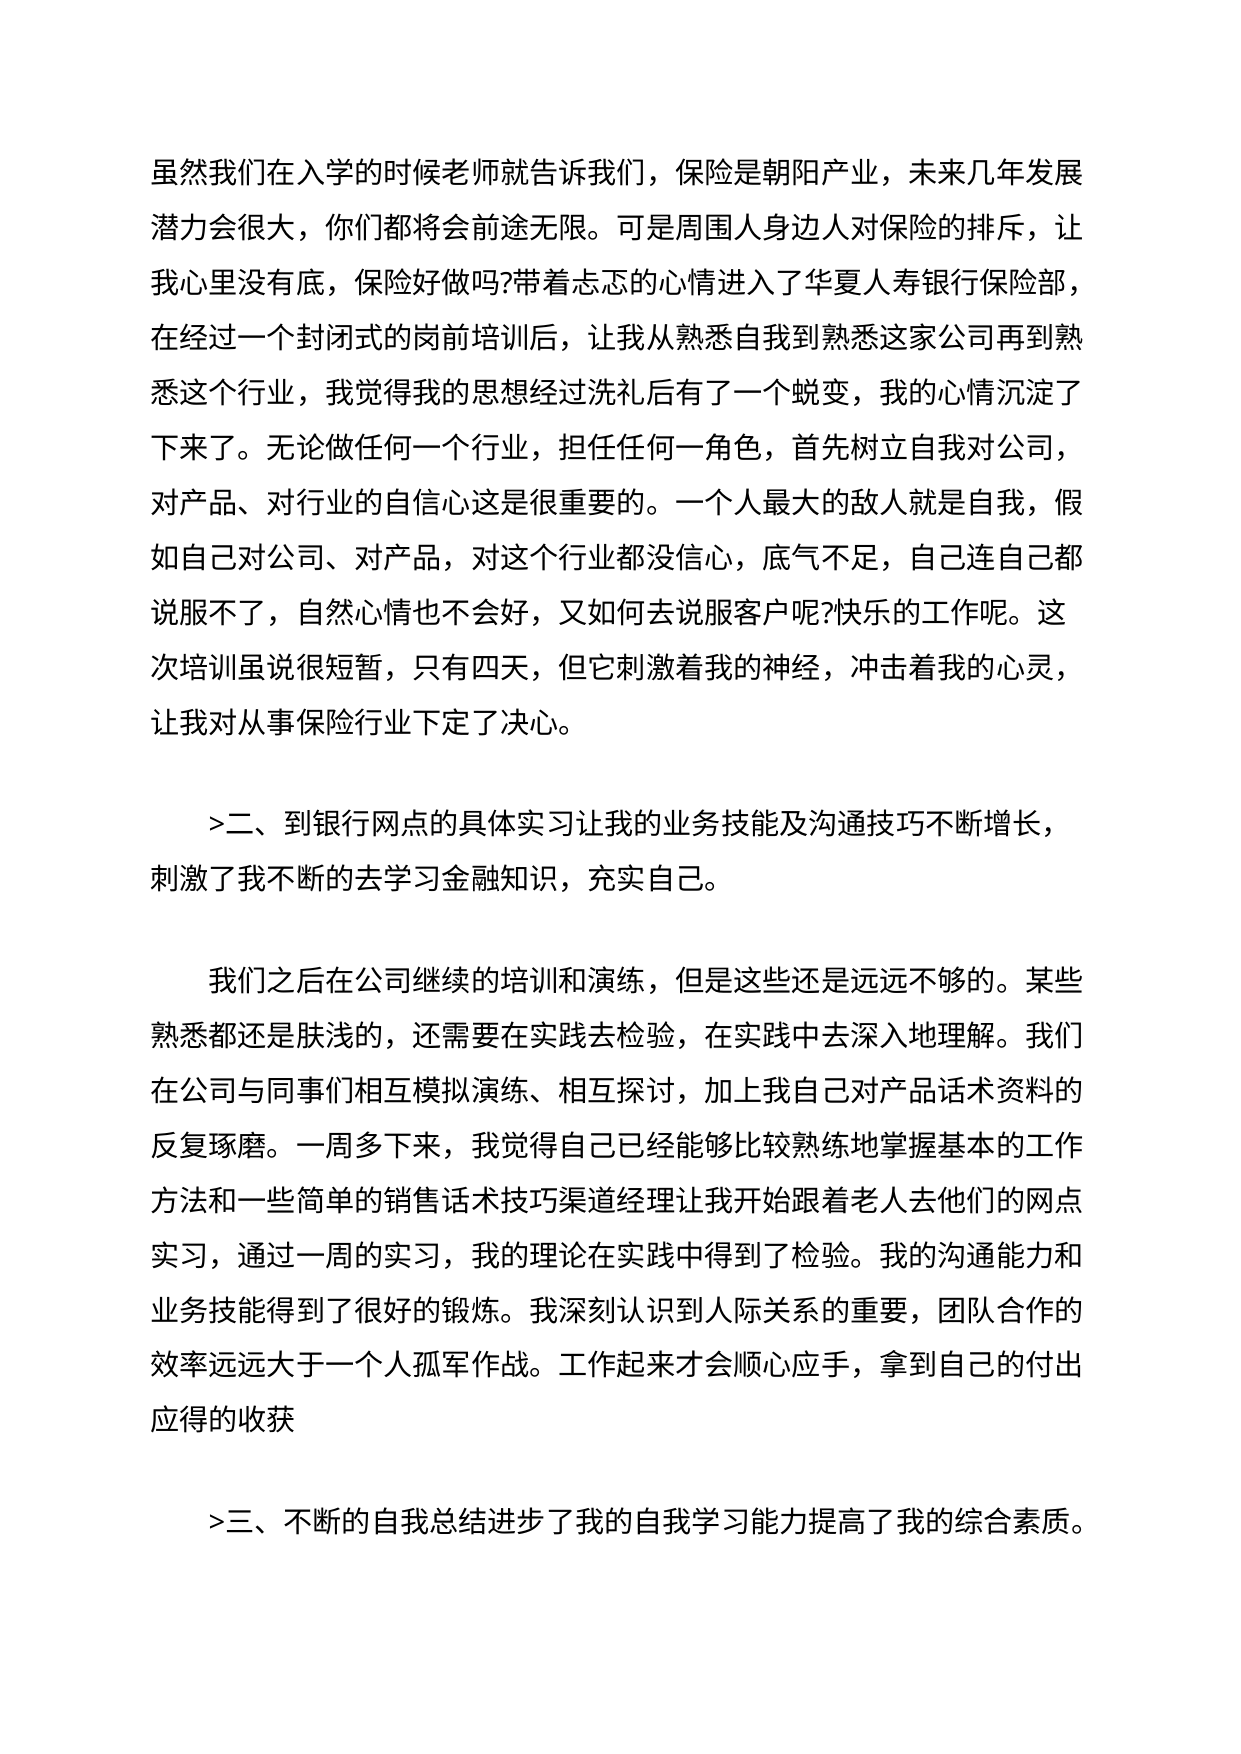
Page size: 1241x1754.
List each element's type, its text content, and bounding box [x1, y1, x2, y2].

text >三、不断的自我总结进步了我的自我学习能力提高了我的综合素质。 [150, 1499, 1090, 1541]
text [150, 150, 1090, 741]
text 我们之后在公司继续的培训和演练，但是这些还是远远不够的。某些熟悉都还是肤浅的，还需要在实践去检验，在实践中去深入地理解。我们在公司与同事们相互模拟演练、相互探讨，加上我自己对产品话术资料的反复琢磨。一周多下来，我觉得自己已经能够比较熟练地掌握基本的工作方法和一些简单的销售话术技巧渠道经理让我开始跟着老人去他们的网点实习，通过一周的实习，我的理论在实践中得到了检验。我的沟通能力和业务技能得到了很好的锻炼。我深刻认识到人际关系的重要，团队合作的效率远远大于一个人孤军作战。工作起来才会顺心应手，拿到自己的付出应得的收获 [150, 958, 1090, 1439]
text >二、到银行网点的具体实习让我的业务技能及沟通技巧不断增长，刺激了我不断的去学习金融知识，充实自己。 [150, 801, 1090, 898]
